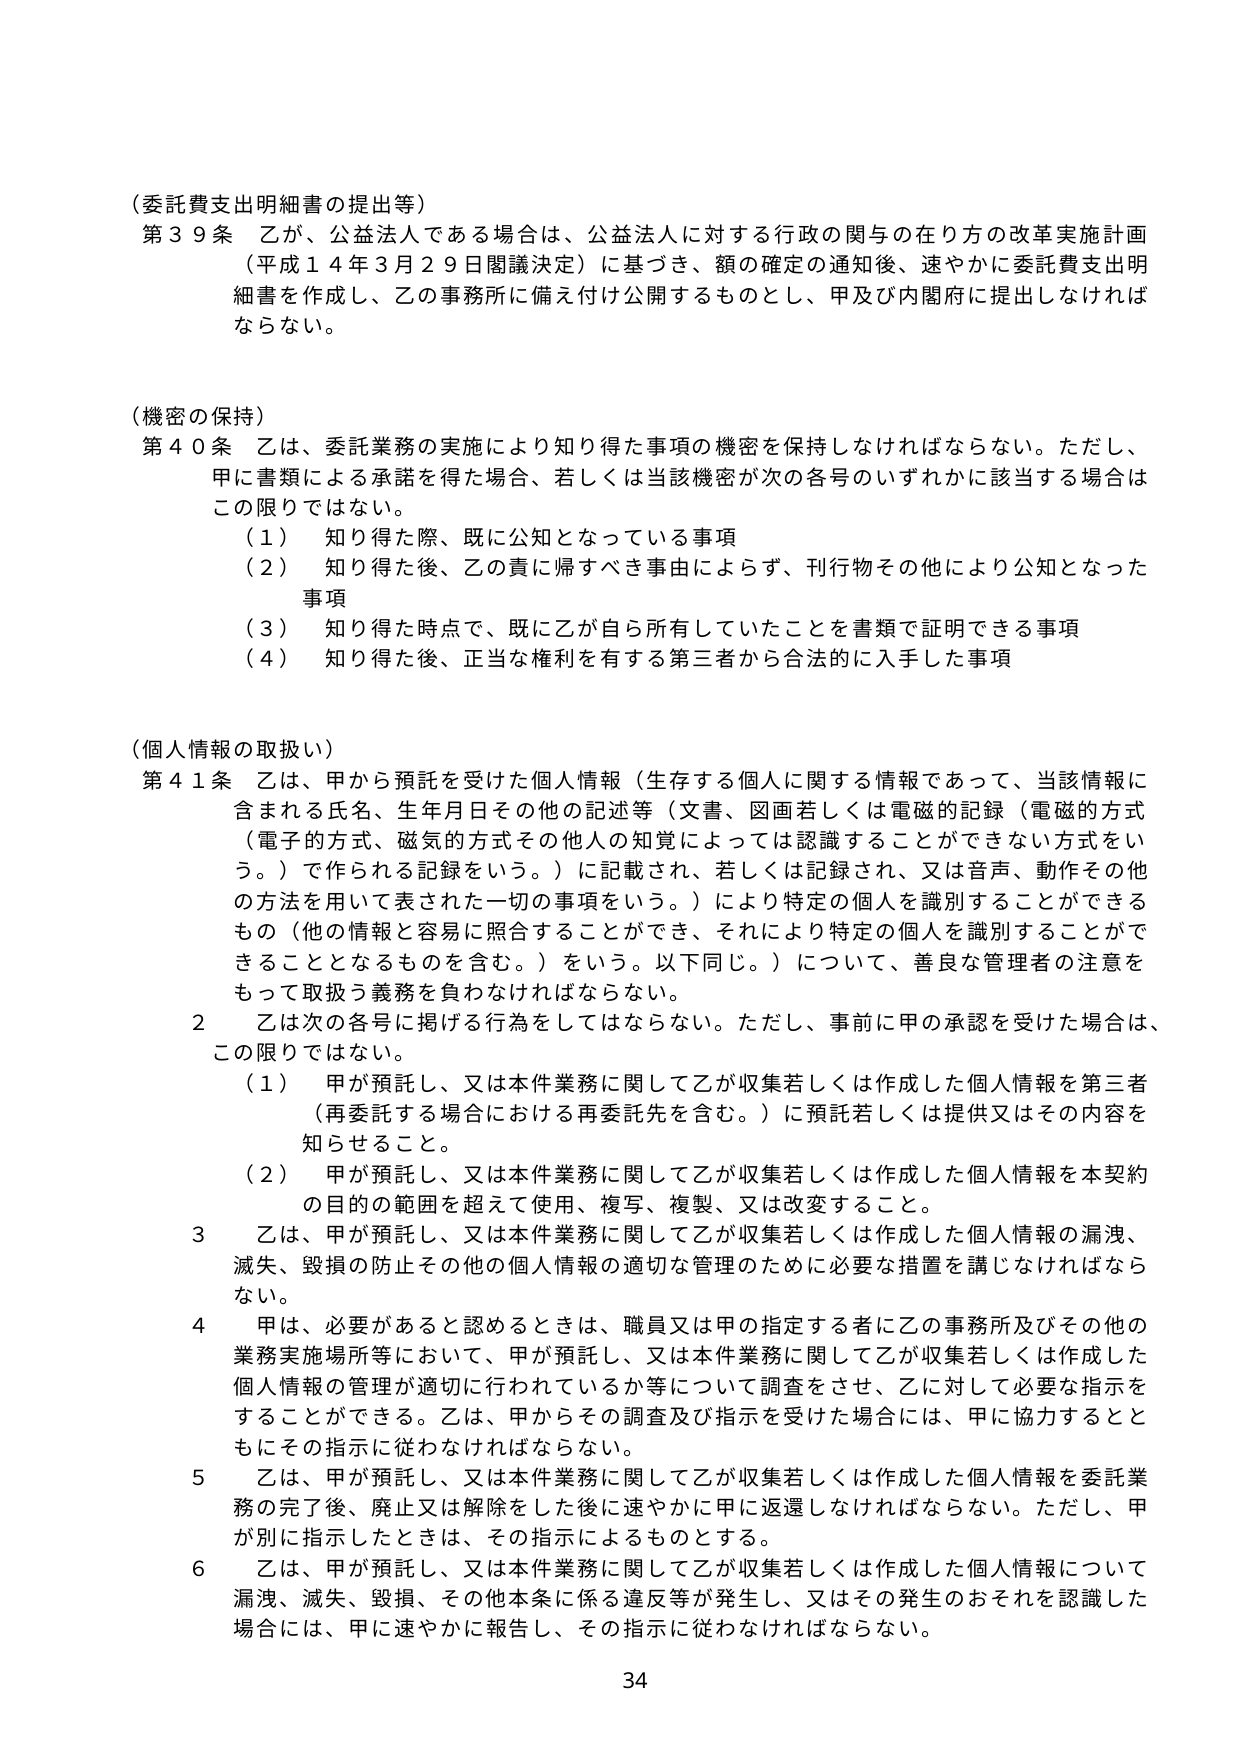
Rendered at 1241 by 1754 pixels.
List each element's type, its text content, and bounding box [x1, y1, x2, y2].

text ４ 甲は、必要があると認めるときは、職員又は甲の指定する者に乙の事務所及びその他の業務実施場所等において、甲が預託し、又は本件業務に関して乙が収集若しくは作成した個人情報の管理が適切に行われているか等について調査をさせ、乙に対して必要な指示をすることができる。乙は、甲からその調査及び指示を受けた場合には、甲に協力するとともにその指示に従わなければならない。 [166, 1309, 1150, 1461]
text （３） 知り得た時点で、既に乙が自ら所有していたことを書類で証明できる事項 [211, 612, 1150, 643]
text （２） 知り得た後、乙の責に帰すべき事由によらず、刊行物その他により公知となった事項 [213, 552, 1150, 612]
text ５ 乙は、甲が預託し、又は本件業務に関して乙が収集若しくは作成した個人情報を委託業務の完了後、廃止又は解除をした後に速やかに甲に返還しなければならない。ただし、甲が別に指示したときは、その指示によるものとする。 [166, 1461, 1150, 1552]
text （機密の保持） [119, 400, 1150, 430]
text ２ 乙は次の各号に掲げる行為をしてはならない。ただし、事前に甲の承認を受けた場合は、この限りではない。 [166, 1006, 1150, 1067]
text （２） 甲が預託し、又は本件業務に関して乙が収集若しくは作成した個人情報を本契約の目的の範囲を超えて使用、複写、複製、又は改変すること。 [213, 1158, 1150, 1218]
text 第４０条 乙は、委託業務の実施により知り得た事項の機密を保持しなければならない。ただし、甲に書類による承諾を得た場合、若しくは当該機密が次の各号のいずれかに該当する場合はこの限りではない。 [119, 430, 1150, 521]
text （１） 知り得た際、既に公知となっている事項 [211, 521, 1150, 552]
text （１） 甲が預託し、又は本件業務に関して乙が収集若しくは作成した個人情報を第三者（再委託する場合における再委託先を含む。）に預託若しくは提供又はその内容を知らせること。 [213, 1067, 1150, 1158]
text ６ 乙は、甲が預託し、又は本件業務に関して乙が収集若しくは作成した個人情報について漏洩、滅失、毀損、その他本条に係る違反等が発生し、又はその発生のおそれを認識した場合には、甲に速やかに報告し、その指示に従わなければならない。 [166, 1552, 1150, 1643]
text （委託費支出明細書の提出等） [119, 188, 1150, 218]
text 第４１条 乙は、甲から預託を受けた個人情報（生存する個人に関する情報であって、当該情報に含まれる氏名、生年月日その他の記述等（文書、図画若しくは電磁的記録（電磁的方式（電子的方式、磁気的方式その他人の知覚によっては認識することができない方式をいう。）で作られる記録をいう。）に記載され、若しくは記録され、又は音声、動作その他の方法を用いて表された一切の事項をいう。）により特定の個人を識別することができるもの（他の情報と容易に照合することができ、それにより特定の個人を識別することができることとなるものを含む。）をいう。以下同じ。）について、善良な管理者の注意をもって取扱う義務を負わなければならない。 [119, 764, 1150, 1006]
text （４） 知り得た後、正当な権利を有する第三者から合法的に入手した事項 [211, 643, 1150, 673]
text 第３９条 乙が、公益法人である場合は、公益法人に対する行政の関与の在り方の改革実施計画（平成１４年３月２９日閣議決定）に基づき、額の確定の通知後、速やかに委託費支出明細書を作成し、乙の事務所に備え付け公開するものとし、甲及び内閣府に提出しなければならない。 [119, 218, 1150, 339]
text ３ 乙は、甲が預託し、又は本件業務に関して乙が収集若しくは作成した個人情報の漏洩、滅失、毀損の防止その他の個人情報の適切な管理のために必要な措置を講じなければならない。 [166, 1218, 1150, 1309]
text （個人情報の取扱い） [119, 733, 1150, 764]
